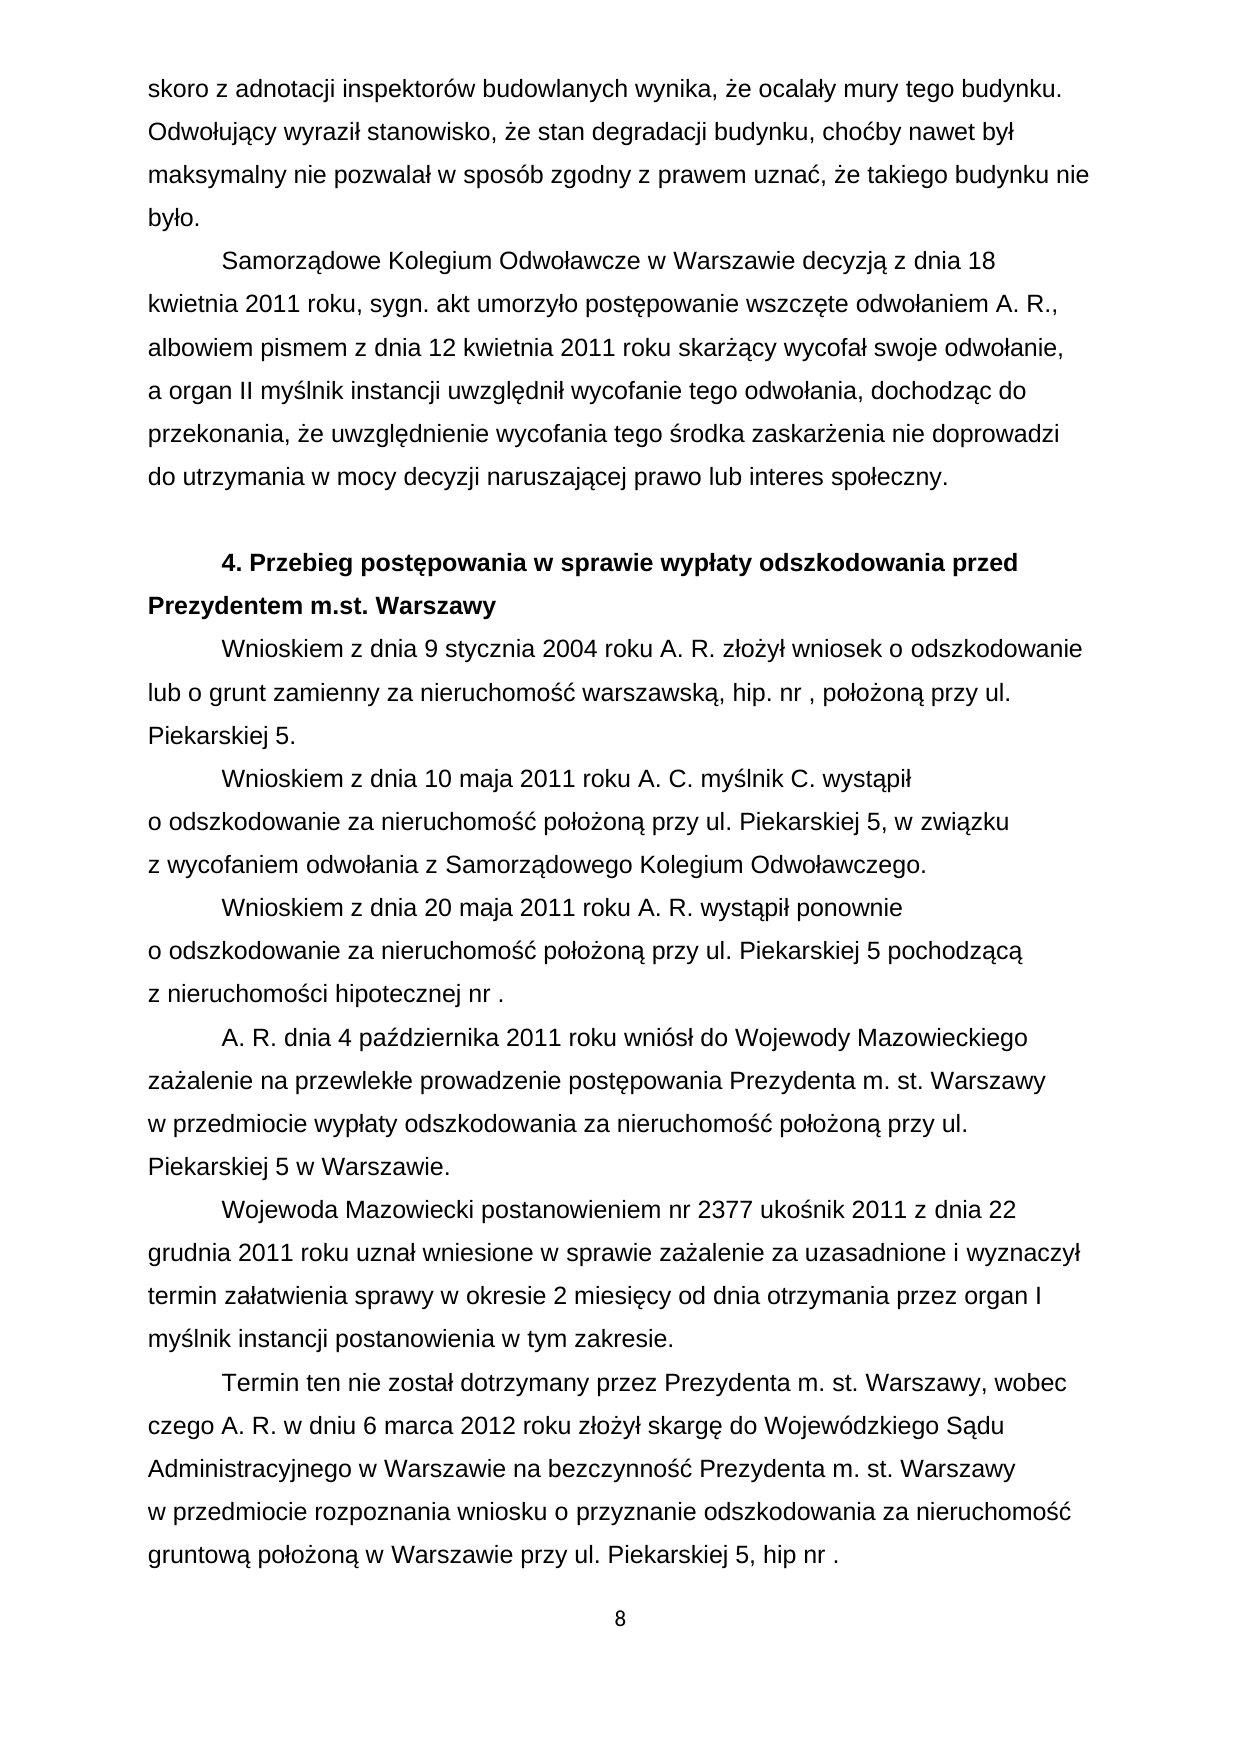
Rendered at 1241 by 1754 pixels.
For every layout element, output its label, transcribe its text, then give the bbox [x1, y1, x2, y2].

text Wnioskiem z dnia 9 stycznia 2004 roku A. R. złożył wniosek o odszkodowanie lub o grunt zamienny za nieruchomość warszawską, hip. nr , położoną przy ul. Piekarskiej 5. [148, 634, 1093, 749]
text Termin ten nie został dotrzymany przez Prezydenta m. st. Warszawy, wobec czego A. R. w dniu 6 marca 2012 roku złożył skargę do Wojewódzkiego Sądu Administracyjnego w Warszawie na bezczynność Prezydenta m. st. Warszawy w przedmiocie rozpoznania wniosku o przyznanie odszkodowania za nieruchomość gruntową położoną w Warszawie przy ul. Piekarskiej 5, hip nr . [148, 1367, 1093, 1569]
text Samorządowe Kolegium Odwoławcze w Warszawie decyzją z dnia 18 kwietnia 2011 roku, sygn. akt umorzyło postępowanie wszczęte odwołaniem A. R., albowiem pismem z dnia 12 kwietnia 2011 roku skarżący wycofał swoje odwołanie, a organ II myślnik instancji uwzględnił wycofanie tego odwołania, dochodząc do przekonania, że uwzględnienie wycofania tego środka zaskarżenia nie doprowadzi do utrzymania w mocy decyzji naruszającej prawo lub interes społeczny. [148, 246, 1093, 491]
text Wnioskiem z dnia 20 maja 2011 roku A. R. wystąpił ponownie o odszkodowanie za nieruchomość położoną przy ul. Piekarskiej 5 pochodzącą z nieruchomości hipotecznej nr . [148, 893, 1093, 1008]
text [148, 74, 1093, 232]
text Wnioskiem z dnia 10 maja 2011 roku A. C. myślnik C. wystąpił o odszkodowanie za nieruchomość położoną przy ul. Piekarskiej 5, w związku z wycofaniem odwołania z Samorządowego Kolegium Odwoławczego. [148, 764, 1093, 879]
text Wojewoda Mazowiecki postanowieniem nr 2377 ukośnik 2011 z dnia 22 grudnia 2011 roku uznał wniesione w sprawie zażalenie za uzasadnione i wyznaczył termin załatwienia sprawy w okresie 2 miesięcy od dnia otrzymania przez organ I myślnik instancji postanowienia w tym zakresie. [148, 1195, 1093, 1353]
text 4. Przebieg postępowania w sprawie wypłaty odszkodowania przed Prezydentem m.st. Warszawy [148, 548, 1093, 620]
text A. R. dnia 4 października 2011 roku wniósł do Wojewody Mazowieckiego zażalenie na przewlekłe prowadzenie postępowania Prezydenta m. st. Warszawy w przedmiocie wypłaty odszkodowania za nieruchomość położoną przy ul. Piekarskiej 5 w Warszawie. [148, 1022, 1093, 1181]
